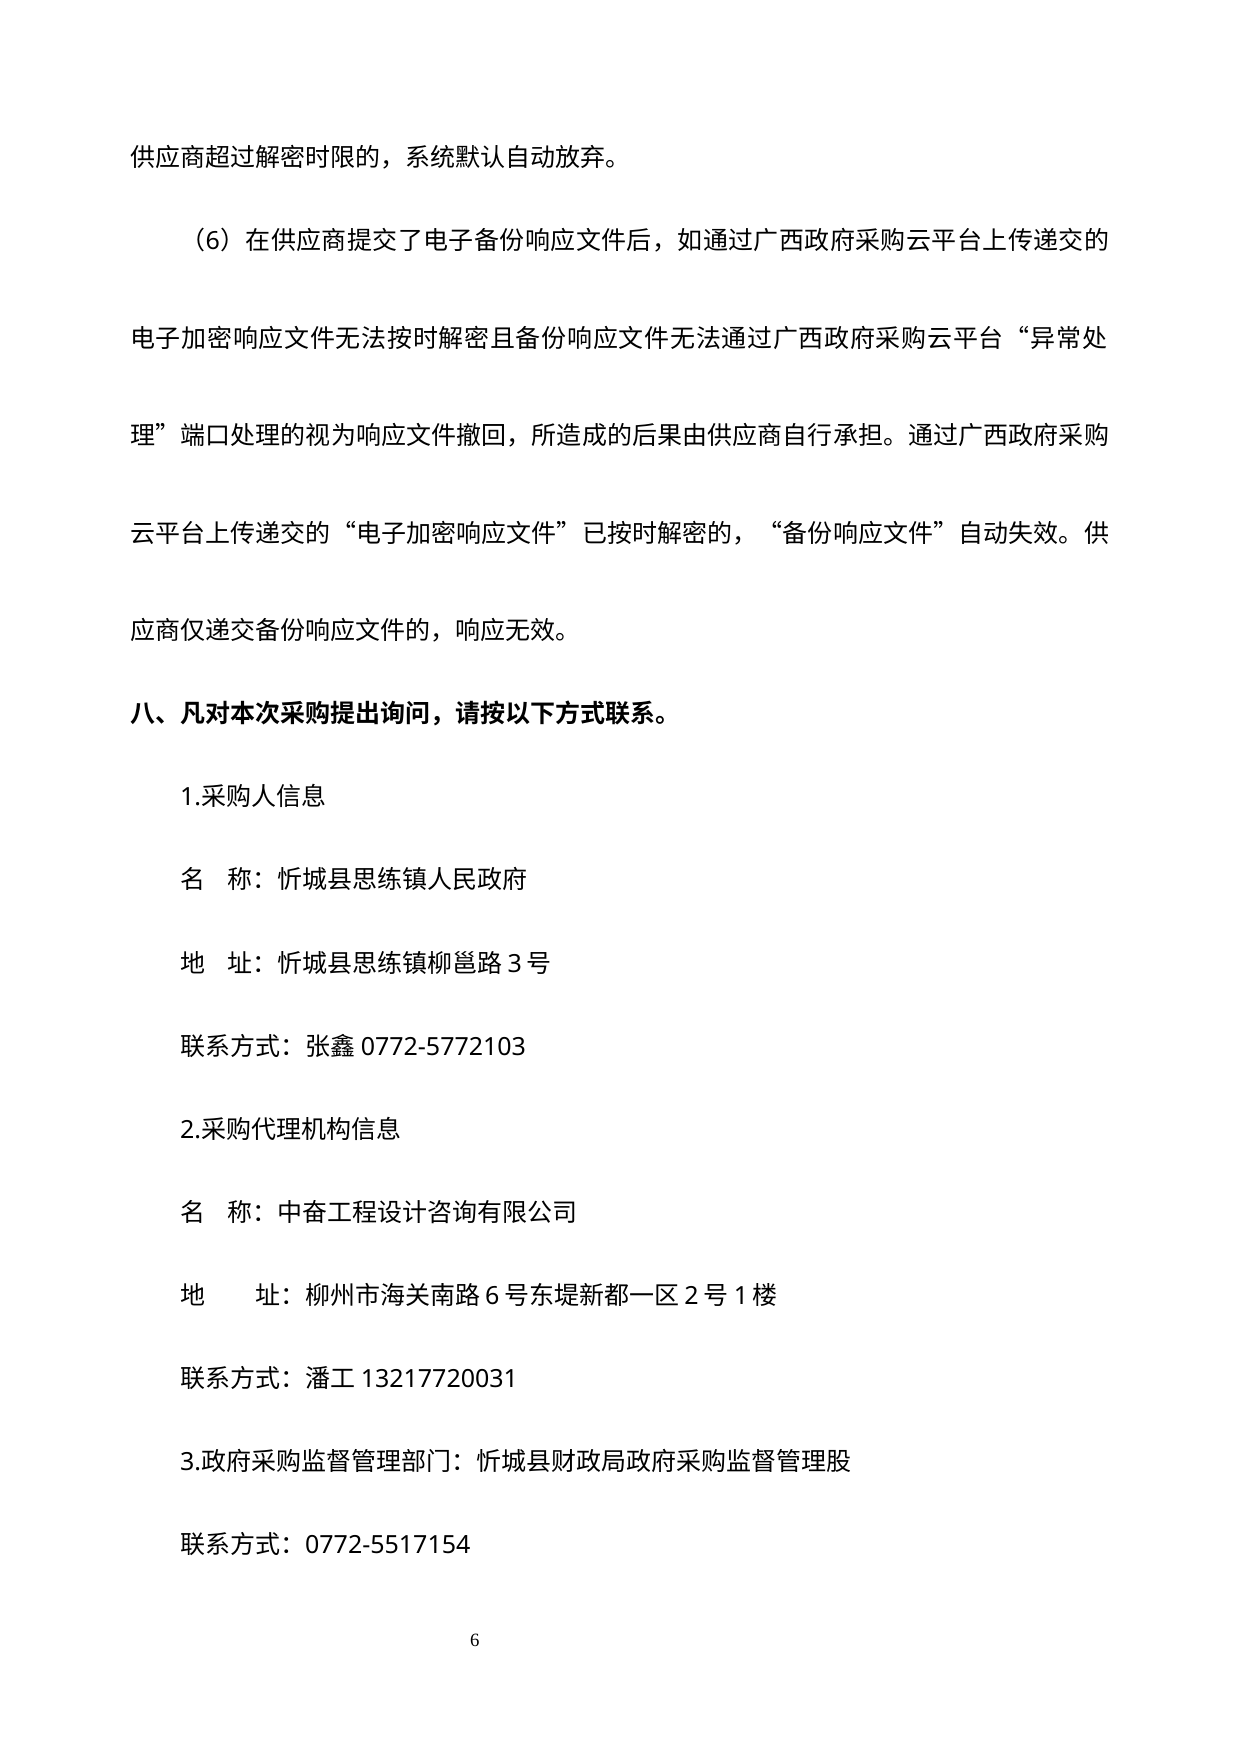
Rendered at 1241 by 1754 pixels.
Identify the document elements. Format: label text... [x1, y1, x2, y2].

text 联系方式：张鑫 0772-5772103 [130, 1012, 1110, 1077]
text 地 址：忻城县思练镇柳邕路3号 [130, 929, 1110, 994]
text 联系方式：0772-5517154 [130, 1511, 1110, 1576]
text 1.采购人信息 [130, 762, 1110, 827]
text 3.政府采购监督管理部门：忻城县财政局政府采购监督管理股 [130, 1427, 1110, 1492]
text 地 址：柳州市海关南路6号东堤新都一区2号1楼 [130, 1261, 1110, 1326]
subtitle 八、凡对本次采购提出询问，请按以下方式联系。 [130, 679, 1110, 744]
text 名 称：中奋工程设计咨询有限公司 [130, 1178, 1110, 1243]
text 2.采购代理机构信息 [130, 1095, 1110, 1160]
text 联系方式：潘工 13217720031 [130, 1344, 1110, 1409]
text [130, 123, 1110, 188]
text （6）在供应商提交了电子备份响应文件后，如通过广西政府采购云平台上传递交的电子加密响应文件无法按时解密且备份响应文件无法通过广西政府采购云平台“异常处理”端口处理的视为响应文件撤回，所造成的后果由供应商自行承担。通过广西政府采购云平台上传递交的“电子加密响应文件”已按时解密的，“备份响应文件”自动失效。供应商仅递交备份响应文件的，响应无效。 [130, 206, 1110, 661]
text 名 称：忻城县思练镇人民政府 [130, 846, 1110, 911]
